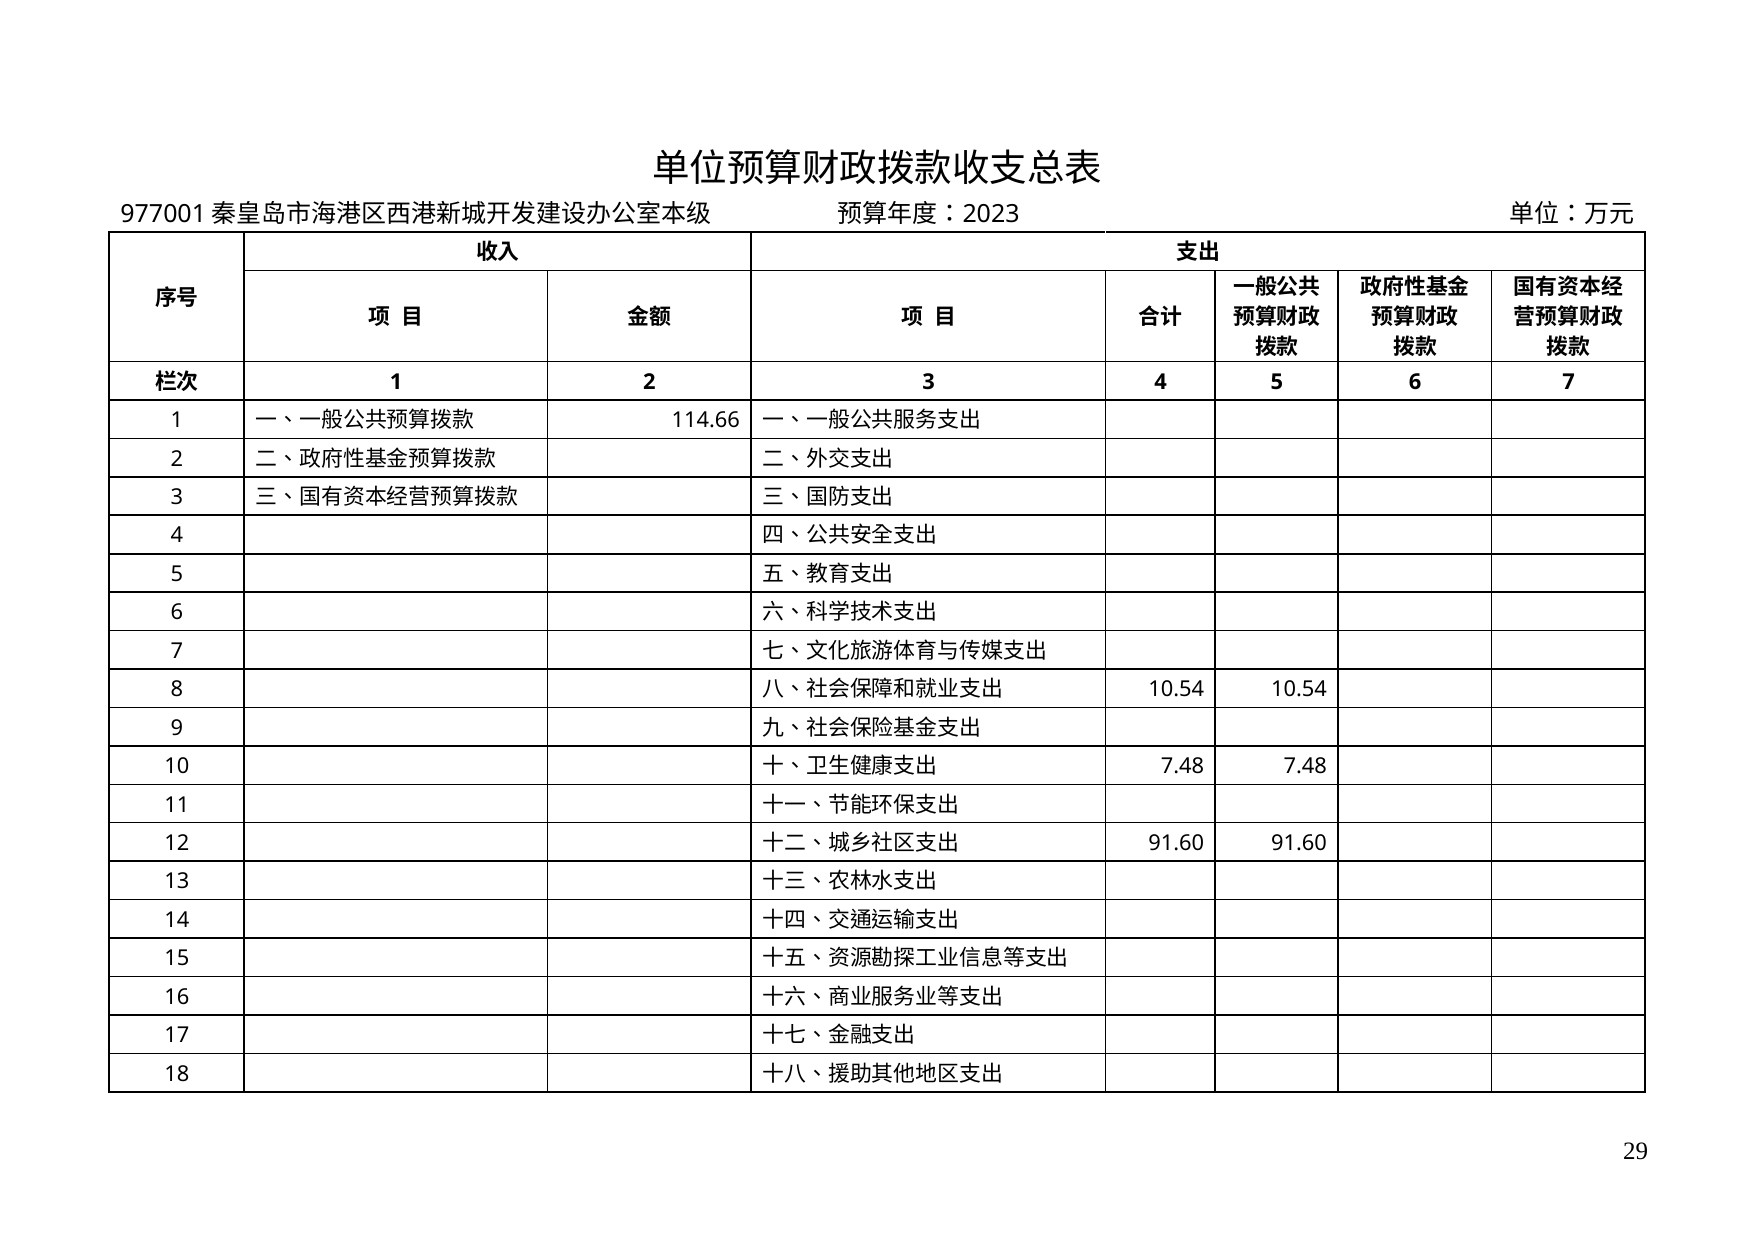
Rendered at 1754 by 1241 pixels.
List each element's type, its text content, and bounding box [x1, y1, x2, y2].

table_cell 6 [1339, 362, 1491, 399]
table_cell 二、外交支出 [752, 439, 1105, 476]
table_cell 九、社会保险基金支出 [752, 708, 1105, 745]
table_cell [1106, 900, 1214, 937]
table_cell [245, 555, 547, 591]
table_cell [1106, 478, 1214, 514]
table_cell [1106, 862, 1214, 899]
table_cell [1106, 785, 1214, 822]
table_cell 2 [110, 439, 243, 476]
table_cell [1339, 593, 1491, 630]
table_cell 6 [110, 593, 243, 630]
table_cell [1492, 708, 1644, 745]
table_cell 10.54 [1106, 670, 1214, 707]
table_cell [245, 977, 547, 1014]
table_cell [245, 747, 547, 783]
table_cell [1492, 862, 1644, 899]
table_cell 4 [110, 516, 243, 553]
table_cell [1339, 555, 1491, 591]
table_cell [1492, 823, 1644, 860]
table_cell [1216, 478, 1337, 514]
table_cell [245, 516, 547, 553]
table_cell [1106, 1054, 1214, 1091]
table_cell 十五、资源勘探工业信息等支出 [752, 939, 1105, 976]
table_cell 项 目 [752, 271, 1105, 361]
table_cell [548, 939, 750, 976]
table_cell [548, 862, 750, 899]
table_cell 十一、节能环保支出 [752, 785, 1105, 822]
table_cell [548, 439, 750, 476]
table_cell [1106, 593, 1214, 630]
table_cell 114.66 [548, 401, 750, 437]
table_cell 3 [752, 362, 1105, 399]
table_cell [1492, 401, 1644, 437]
table_cell [1106, 939, 1214, 976]
table_cell [1339, 747, 1491, 783]
table_cell [1216, 977, 1337, 1014]
table_header 单位：万元 [1106, 195, 1644, 231]
table_cell [1216, 1054, 1337, 1091]
table_cell 10 [110, 747, 243, 783]
table_cell [1339, 439, 1491, 476]
table_header 预算年度：2023 [752, 195, 1105, 231]
table_cell 15 [110, 939, 243, 976]
table_cell [1339, 939, 1491, 976]
table_cell [548, 516, 750, 553]
table_cell [1492, 1054, 1644, 1091]
table_cell 八、社会保障和就业支出 [752, 670, 1105, 707]
table_cell [1106, 555, 1214, 591]
table_cell 2 [548, 362, 750, 399]
table_cell [1216, 516, 1337, 553]
table_cell [1492, 593, 1644, 630]
table_cell 国有资本经营预算财政拨款 [1492, 271, 1644, 361]
table_cell [1339, 1016, 1491, 1052]
table_cell 金额 [548, 271, 750, 361]
table_cell 一、一般公共服务支出 [752, 401, 1105, 437]
table_cell [1339, 670, 1491, 707]
table_cell 一般公共预算财政拨款 [1216, 271, 1337, 361]
table_cell 13 [110, 862, 243, 899]
table_cell [245, 862, 547, 899]
table_cell [245, 708, 547, 745]
table_cell 16 [110, 977, 243, 1014]
table_cell [1339, 977, 1491, 1014]
table_cell 政府性基金预算财政 拨款 [1339, 271, 1491, 361]
table_cell [1492, 439, 1644, 476]
table_cell [548, 555, 750, 591]
table_cell [1492, 939, 1644, 976]
table_cell [245, 823, 547, 860]
table_cell [1216, 900, 1337, 937]
table_cell 序号 [110, 233, 243, 361]
table_cell 7 [1492, 362, 1644, 399]
table_cell 栏次 [110, 362, 243, 399]
table_cell [548, 747, 750, 783]
table_cell [245, 670, 547, 707]
table_cell [1216, 708, 1337, 745]
table_cell 91.60 [1216, 823, 1337, 860]
table_cell 7 [110, 631, 243, 668]
table_cell 5 [1216, 362, 1337, 399]
table_cell [1492, 631, 1644, 668]
text 单位预算财政拨款收支总表 [106, 142, 1648, 193]
table_cell [1492, 670, 1644, 707]
table_cell [1339, 1054, 1491, 1091]
table_cell 4 [1106, 362, 1214, 399]
table_cell [1216, 862, 1337, 899]
table_cell 五、教育支出 [752, 555, 1105, 591]
table_cell [1339, 900, 1491, 937]
table_cell 四、公共安全支出 [752, 516, 1105, 553]
table_cell [1106, 401, 1214, 437]
table_cell [1339, 862, 1491, 899]
table_cell 三、国有资本经营预算拨款 [245, 478, 547, 514]
table_cell [1339, 478, 1491, 514]
table_cell [548, 631, 750, 668]
table_cell [245, 593, 547, 630]
table_cell [1492, 747, 1644, 783]
table_header 977001秦皇岛市海港区西港新城开发建设办公室本级 [110, 195, 750, 231]
table_cell [1492, 977, 1644, 1014]
table_cell 7.48 [1106, 747, 1214, 783]
table_cell 十二、城乡社区支出 [752, 823, 1105, 860]
table_cell [1216, 939, 1337, 976]
table_cell [1106, 516, 1214, 553]
table_cell [1216, 439, 1337, 476]
table_cell 二、政府性基金预算拨款 [245, 439, 547, 476]
table_cell 十七、金融支出 [752, 1016, 1105, 1052]
table_cell 5 [110, 555, 243, 591]
table_cell [1106, 439, 1214, 476]
table_cell 十四、交通运输支出 [752, 900, 1105, 937]
table_cell [1106, 631, 1214, 668]
table_cell [1339, 785, 1491, 822]
table_cell [548, 670, 750, 707]
table_cell [245, 785, 547, 822]
table_cell 17 [110, 1016, 243, 1052]
table_cell [1339, 516, 1491, 553]
table_cell 91.60 [1106, 823, 1214, 860]
table_cell [548, 478, 750, 514]
table_cell [1492, 516, 1644, 553]
table_cell 10.54 [1216, 670, 1337, 707]
table_cell 一、一般公共预算拨款 [245, 401, 547, 437]
table_cell 8 [110, 670, 243, 707]
table_cell [1339, 401, 1491, 437]
table_cell [548, 823, 750, 860]
table_cell 7.48 [1216, 747, 1337, 783]
table_cell [548, 708, 750, 745]
table_cell 项 目 [245, 271, 547, 361]
table_cell [1216, 401, 1337, 437]
table_cell [1492, 900, 1644, 937]
table_cell 七、文化旅游体育与传媒支出 [752, 631, 1105, 668]
table_cell [1339, 708, 1491, 745]
table_cell 十八、援助其他地区支出 [752, 1054, 1105, 1091]
table_cell [245, 1054, 547, 1091]
table_cell [245, 631, 547, 668]
table_cell [548, 977, 750, 1014]
table_cell 支出 [752, 233, 1644, 270]
table_cell 1 [245, 362, 547, 399]
table_cell [1339, 631, 1491, 668]
table_cell [1106, 708, 1214, 745]
table_cell 十六、商业服务业等支出 [752, 977, 1105, 1014]
table_cell 18 [110, 1054, 243, 1091]
table_cell 十、卫生健康支出 [752, 747, 1105, 783]
table_cell [1492, 478, 1644, 514]
table_cell 3 [110, 478, 243, 514]
table_cell 六、科学技术支出 [752, 593, 1105, 630]
table_cell [1216, 593, 1337, 630]
table_cell [245, 1016, 547, 1052]
table_cell [548, 1054, 750, 1091]
table_cell 三、国防支出 [752, 478, 1105, 514]
table_cell [245, 900, 547, 937]
table_cell [1216, 1016, 1337, 1052]
table_cell [1492, 555, 1644, 591]
table_cell 收入 [245, 233, 750, 270]
table_cell [1106, 977, 1214, 1014]
table_cell [1216, 631, 1337, 668]
table_cell [1216, 555, 1337, 591]
table_cell 9 [110, 708, 243, 745]
table_cell 十三、农林水支出 [752, 862, 1105, 899]
table_cell [245, 939, 547, 976]
table_cell [1339, 823, 1491, 860]
table_cell [548, 593, 750, 630]
table_cell 11 [110, 785, 243, 822]
table_cell 合计 [1106, 271, 1214, 361]
table_cell 1 [110, 401, 243, 437]
table_cell [1492, 785, 1644, 822]
table_cell [548, 785, 750, 822]
table_cell [1216, 785, 1337, 822]
table_cell 12 [110, 823, 243, 860]
table_cell [548, 1016, 750, 1052]
table_cell 14 [110, 900, 243, 937]
table_cell [1492, 1016, 1644, 1052]
table_cell [1106, 1016, 1214, 1052]
table_cell [548, 900, 750, 937]
